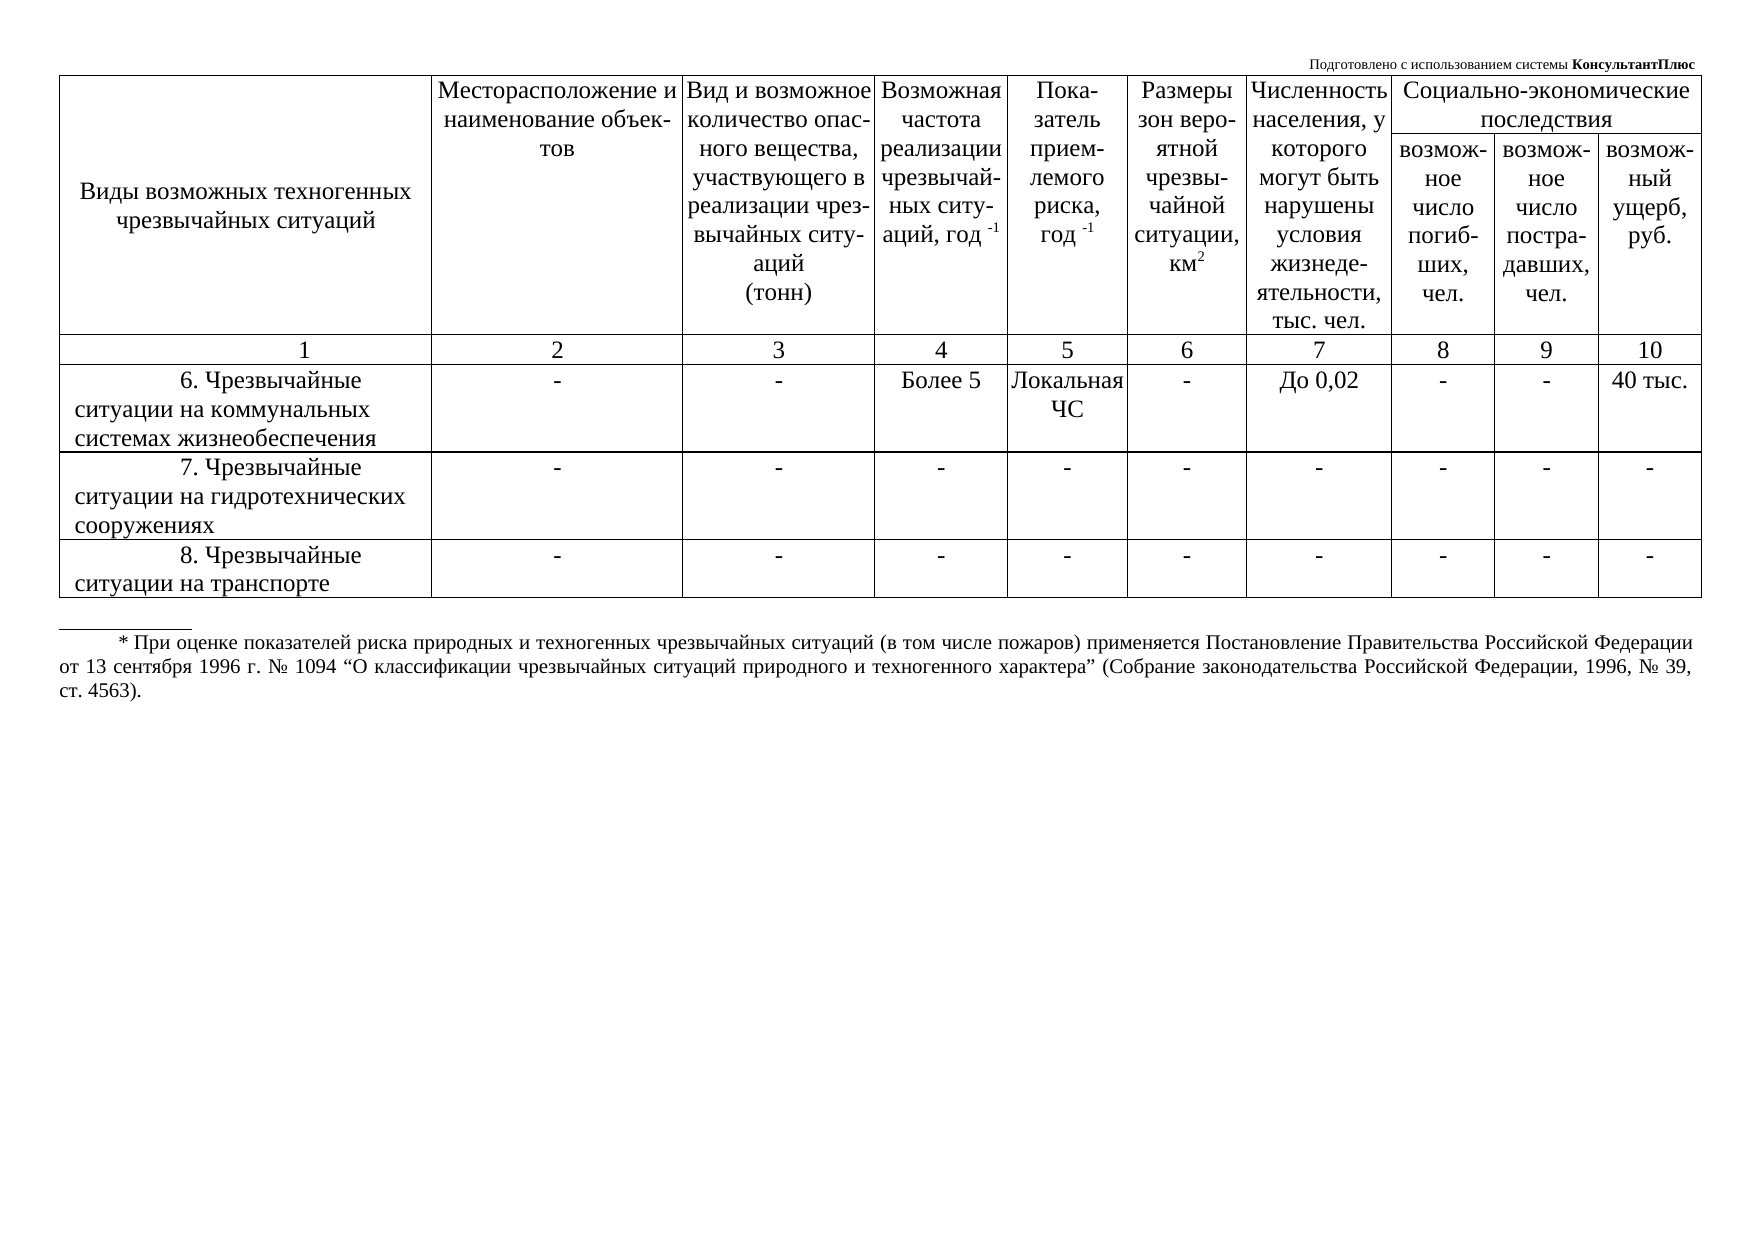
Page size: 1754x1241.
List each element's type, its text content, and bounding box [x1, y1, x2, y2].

table_cell - [1392, 540, 1494, 597]
table_cell - [1247, 540, 1391, 597]
table_cell возможное число пострадавших, чел. [1495, 134, 1598, 334]
table_cell 40 тыс. [1599, 365, 1701, 451]
table_cell - [1495, 453, 1598, 539]
table_header Численность населения, у которого могут быть нарушены условия жизнедеятельности, тыс. чел. [1247, 76, 1391, 334]
table_cell - [1128, 453, 1246, 539]
table_cell Более 5 [875, 365, 1007, 451]
table_header Размеры зон вероятной чрезвычайной ситуации, км2 [1128, 76, 1246, 334]
table_cell 7 [1247, 335, 1391, 364]
table_header Виды возможных техногенных чрезвычайных ситуаций [60, 76, 431, 334]
table_cell Локальная ЧС [1008, 365, 1127, 451]
table_cell - [1599, 540, 1701, 597]
text * При оценке показателей риска природных и техногенных чрезвычайных ситуаций (в том числе пожаров) применяется Постановление Правительства Российской Федерации от 13 сентября . № 1094 “О классификации чрезвычайных ситуаций природного и техногенного характера” (Собрание законодательства Российской Федерации, 1996, № 39, ст. 4563). [59, 630, 1695, 702]
table_cell 5 [1008, 335, 1127, 364]
table_cell - [1128, 365, 1246, 451]
table_cell 7. Чрезвычайные ситуации на гидротехнических сооружениях [60, 453, 431, 539]
table_header Вид и возможное количество опасного вещества, участвующего в реализации чрезвычайных ситуаций (тонн) [683, 76, 874, 334]
table_cell 1 [60, 335, 431, 364]
table_cell 4 [875, 335, 1007, 364]
table_cell - [1392, 453, 1494, 539]
table_header Возможная частота реализации чрезвычайных ситуаций, год -1 [875, 76, 1007, 334]
table_cell - [875, 540, 1007, 597]
table_cell 3 [683, 335, 874, 364]
table_cell - [1495, 540, 1598, 597]
table_cell - [1247, 453, 1391, 539]
table_cell - [1008, 453, 1127, 539]
table_cell - [432, 540, 682, 597]
table_cell - [1392, 365, 1494, 451]
table_cell 10 [1599, 335, 1701, 364]
table_cell До 0,02 [1247, 365, 1391, 451]
table_cell - [1128, 540, 1246, 597]
table_cell 9 [1495, 335, 1598, 364]
table_cell 6. Чрезвычайные ситуации на коммунальных системах жизнеобеспечения [60, 365, 431, 451]
table_header Показатель приемлемого риска, год -1 [1008, 76, 1127, 334]
table_cell 8. Чрезвычайные ситуации на транспорте [60, 540, 431, 597]
table_cell - [683, 365, 874, 451]
table_header Месторасположение и наименование объектов [432, 76, 682, 334]
table_cell возможный ущерб, руб. [1599, 134, 1701, 334]
table_cell - [683, 540, 874, 597]
table_cell возможное число погибших, чел. [1392, 134, 1494, 334]
table_cell 8 [1392, 335, 1494, 364]
table_cell 6 [1128, 335, 1246, 364]
table_header Социально-экономические последствия [1392, 76, 1701, 133]
table_cell - [875, 453, 1007, 539]
table_cell - [683, 453, 874, 539]
table_cell - [432, 365, 682, 451]
table_cell - [1008, 540, 1127, 597]
table_cell - [1599, 453, 1701, 539]
table_cell - [1495, 365, 1598, 451]
table_cell 2 [432, 335, 682, 364]
table_cell - [432, 453, 682, 539]
